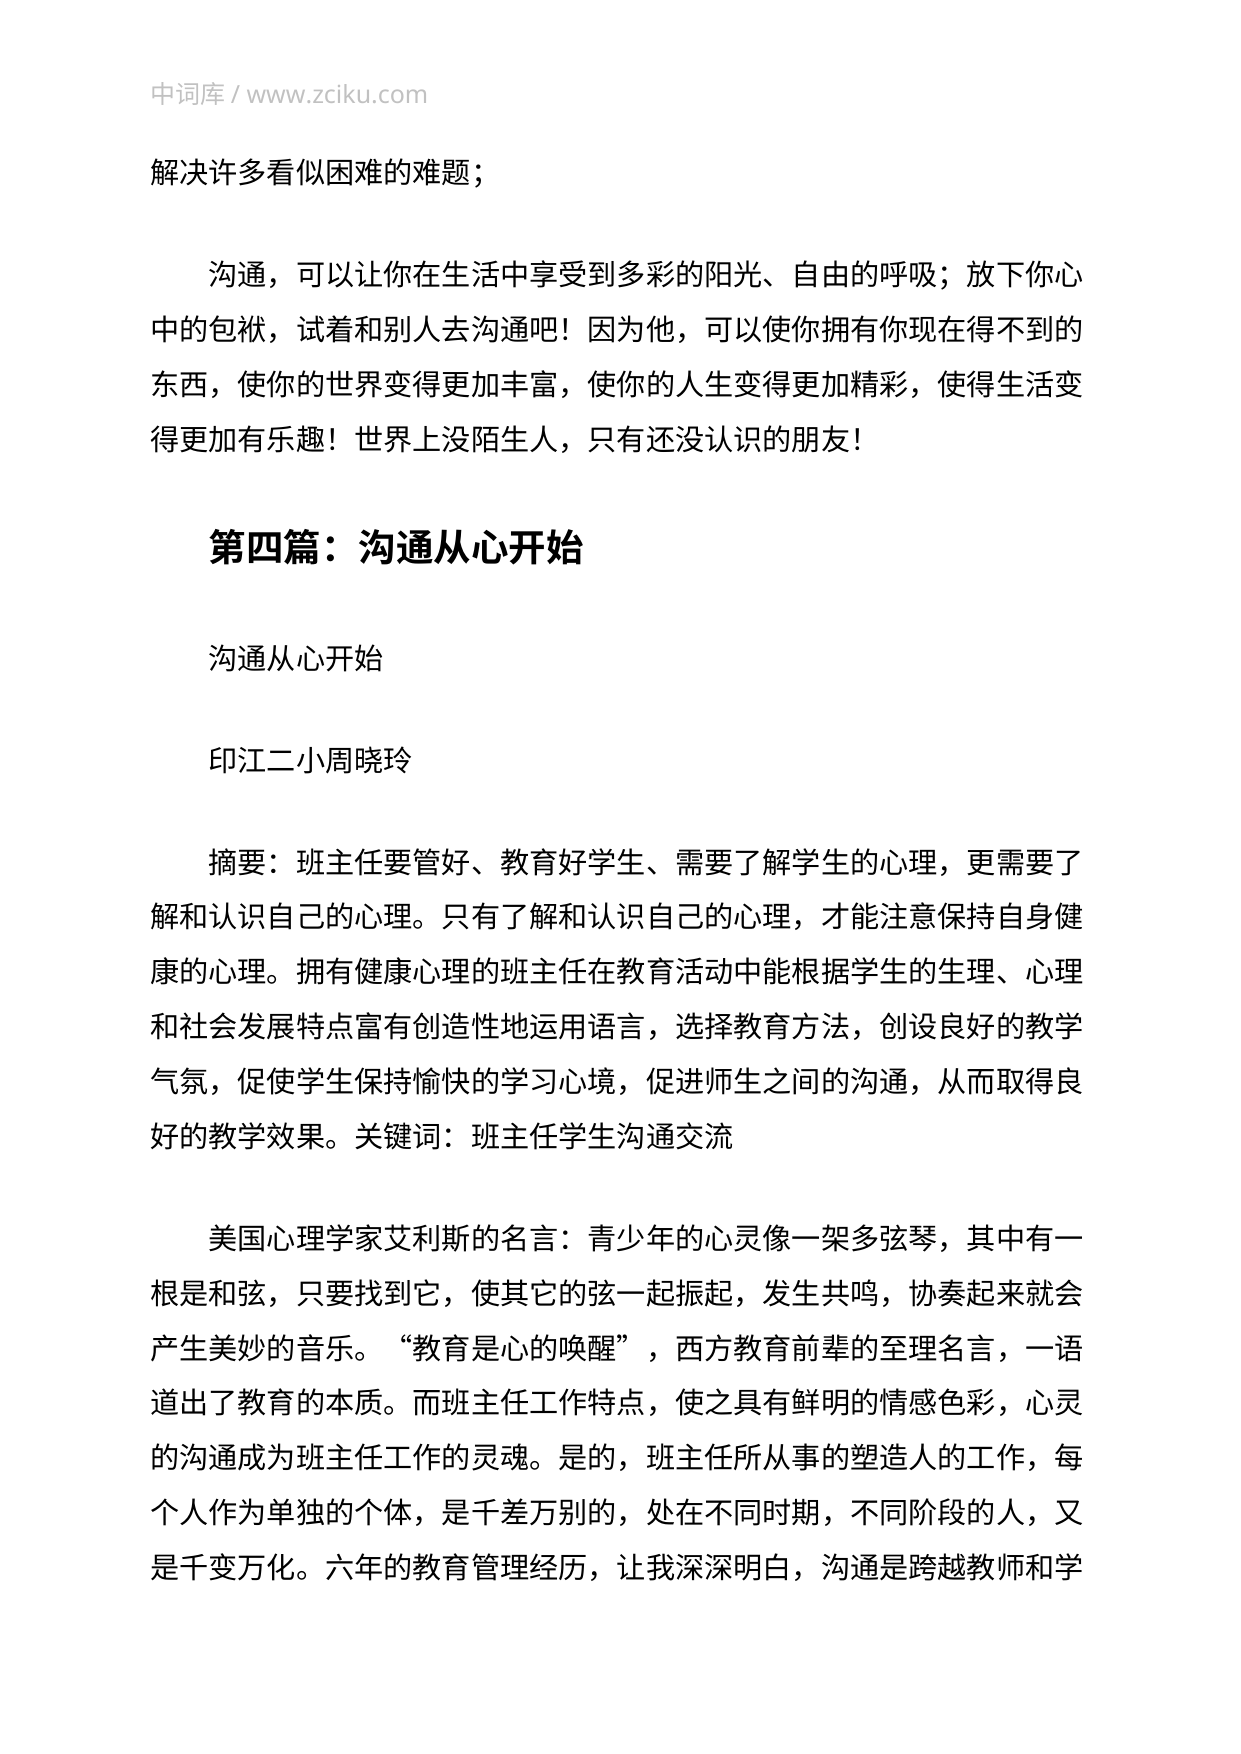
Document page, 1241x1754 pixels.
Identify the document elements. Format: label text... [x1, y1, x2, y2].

text 摘要：班主任要管好、教育好学生、需要了解学生的心理，更需要了解和认识自己的心理。只有了解和认识自己的心理，才能注意保持自身健康的心理。拥有健康心理的班主任在教育活动中能根据学生的生理、心理和社会发展特点富有创造性地运用语言，选择教育方法，创设良好的教学气氛，促使学生保持愉快的学习心境，促进师生之间的沟通，从而取得良好的教学效果。关键词：班主任学生沟通交流 [150, 839, 1090, 1156]
text 沟通从心开始 [150, 636, 1090, 678]
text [150, 1215, 1090, 1587]
text 印江二小周晓玲 [150, 737, 1090, 780]
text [150, 150, 1090, 192]
text 第四篇：沟通从心开始 [150, 518, 1090, 572]
text 沟通，可以让你在生活中享受到多彩的阳光、自由的呼吸；放下你心中的包袱，试着和别人去沟通吧！因为他，可以使你拥有你现在得不到的东西，使你的世界变得更加丰富，使你的人生变得更加精彩，使得生活变得更加有乐趣！世界上没陌生人，只有还没认识的朋友！ [150, 252, 1090, 459]
